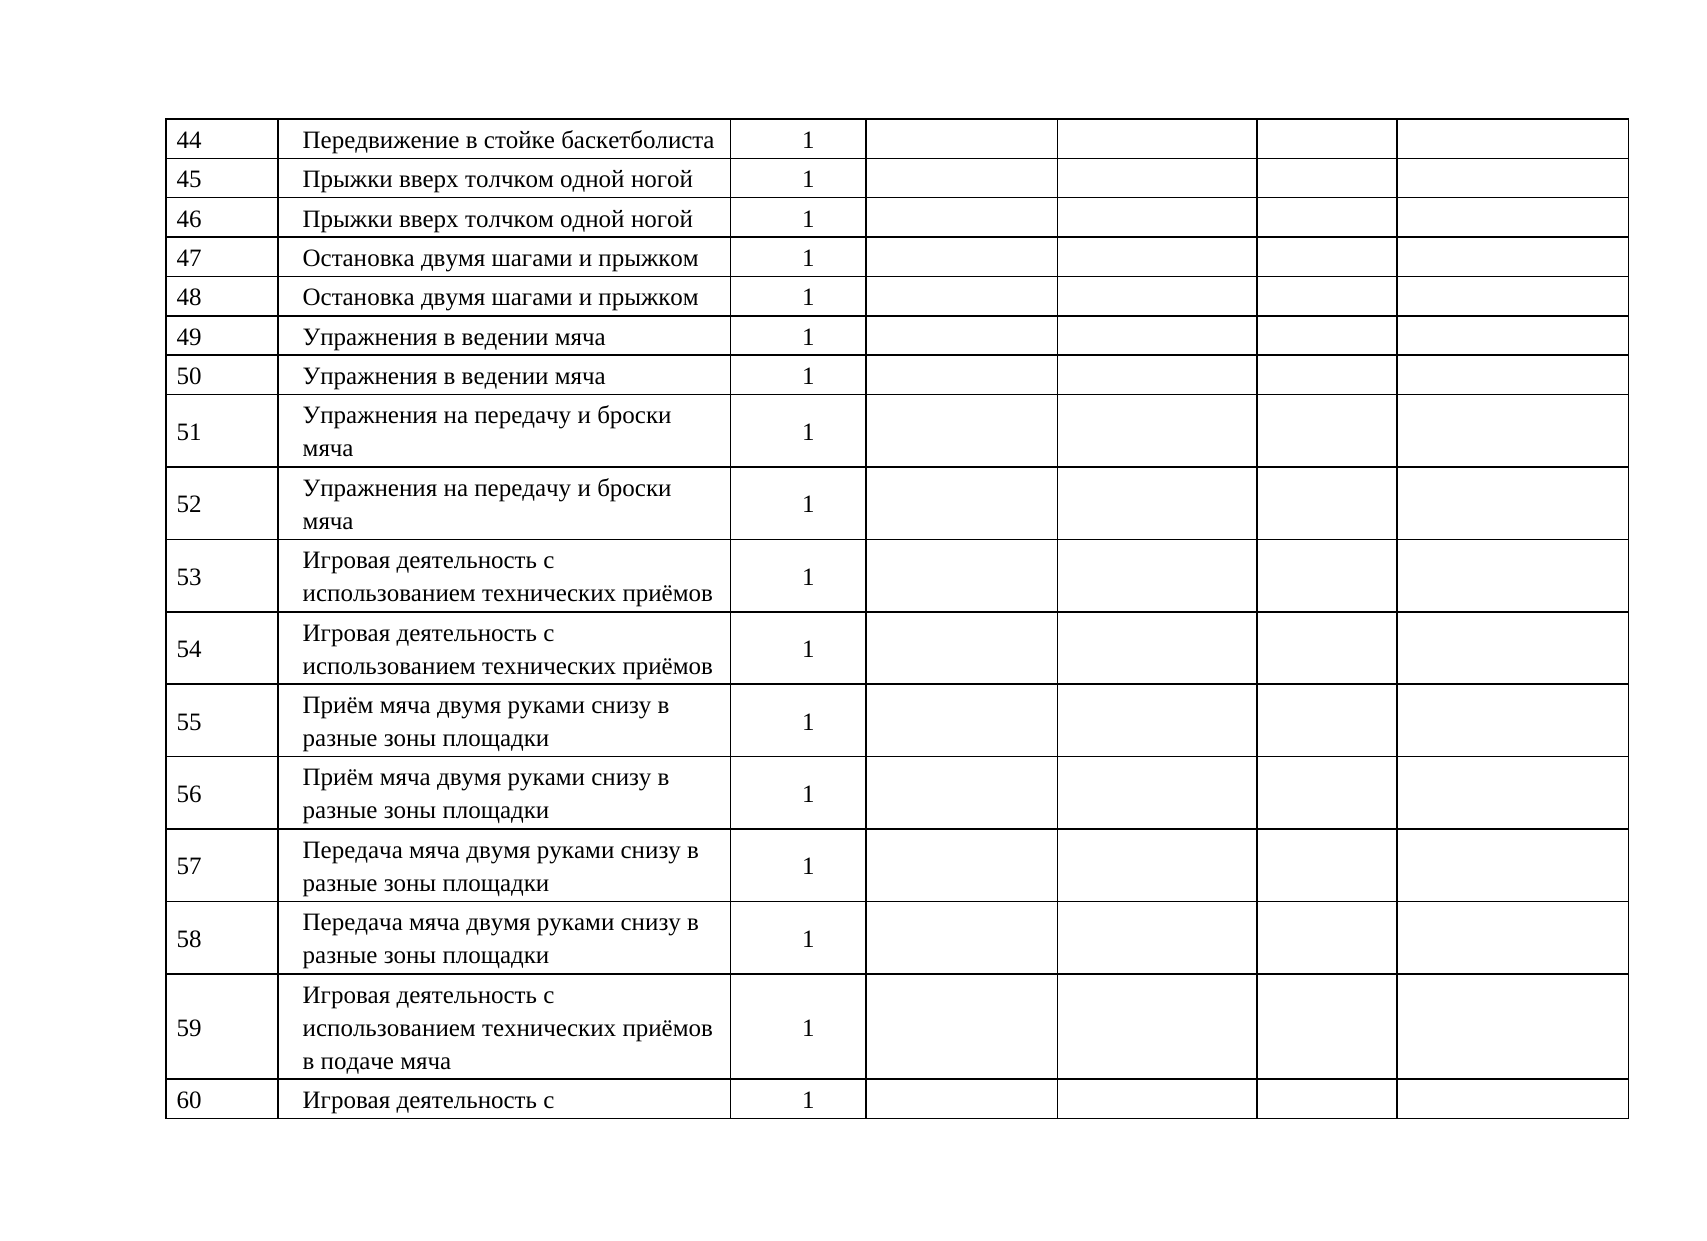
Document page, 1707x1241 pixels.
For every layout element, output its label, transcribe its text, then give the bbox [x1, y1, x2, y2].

table_cell 1 [731, 685, 865, 756]
table_cell [867, 159, 1057, 197]
table_cell [867, 120, 1057, 157]
table_cell 1 [731, 757, 865, 828]
table_cell 1 [731, 238, 865, 276]
table_cell [867, 238, 1057, 276]
table_cell [867, 902, 1057, 973]
table_cell [1398, 540, 1628, 611]
table_cell [1258, 159, 1396, 197]
table_cell [1398, 830, 1628, 901]
table_cell [1058, 120, 1256, 157]
table_cell [1258, 238, 1396, 276]
table_cell 56 [167, 757, 277, 828]
table_cell [1258, 1080, 1396, 1118]
table_cell [867, 395, 1057, 466]
table_cell [1258, 395, 1396, 466]
table_cell 47 [167, 238, 277, 276]
table_cell [1398, 613, 1628, 683]
table_cell [867, 975, 1057, 1078]
table_cell [1058, 198, 1256, 236]
table_cell 45 [167, 159, 277, 197]
table_cell [867, 277, 1057, 315]
table_cell [1258, 468, 1396, 538]
table_cell [1258, 356, 1396, 394]
table_cell [1058, 356, 1256, 394]
table_cell [1258, 975, 1396, 1078]
table_cell [1058, 830, 1256, 901]
table_cell [1058, 468, 1256, 538]
table_cell [1398, 1080, 1628, 1118]
table_cell [1058, 540, 1256, 611]
table_cell Упражнения в ведении мяча [279, 356, 730, 394]
table_cell 1 [731, 830, 865, 901]
table_cell Упражнения в ведении мяча [279, 317, 730, 354]
table_cell [867, 757, 1057, 828]
table_cell [1398, 468, 1628, 538]
table_cell 51 [167, 395, 277, 466]
table_cell 46 [167, 198, 277, 236]
table_cell [1398, 356, 1628, 394]
table_cell [1058, 757, 1256, 828]
table_cell [1398, 277, 1628, 315]
table_cell Прыжки вверх толчком одной ногой [279, 198, 730, 236]
table_cell 54 [167, 613, 277, 683]
table_cell 1 [731, 1080, 865, 1118]
table_cell [1398, 975, 1628, 1078]
table_cell [1058, 159, 1256, 197]
table_cell [1058, 613, 1256, 683]
table_cell Упражнения на передачу и броски мяча [279, 395, 730, 466]
table_cell 1 [731, 120, 865, 157]
table_cell [1258, 902, 1396, 973]
table_cell 48 [167, 277, 277, 315]
table_cell [867, 540, 1057, 611]
table_cell [867, 1080, 1057, 1118]
table_cell Передача мяча двумя руками снизу в разные зоны площадки [279, 830, 730, 901]
table_cell [867, 356, 1057, 394]
table_cell 1 [731, 198, 865, 236]
table_cell 1 [731, 975, 865, 1078]
table_cell [1058, 395, 1256, 466]
table_cell [1258, 757, 1396, 828]
table_cell [867, 198, 1057, 236]
table_cell [1058, 902, 1256, 973]
table_cell [867, 468, 1057, 538]
table_cell Остановка двумя шагами и прыжком [279, 277, 730, 315]
table_cell Игровая деятельность с использованием технических приёмов [279, 540, 730, 611]
table_cell [1398, 395, 1628, 466]
table_cell Передача мяча двумя руками снизу в разные зоны площадки [279, 902, 730, 973]
table_cell [1398, 757, 1628, 828]
table_cell [1058, 238, 1256, 276]
table_cell 1 [731, 540, 865, 611]
table_cell 59 [167, 975, 277, 1078]
table_cell [1398, 198, 1628, 236]
table_cell [1258, 317, 1396, 354]
table_cell Игровая деятельность с использованием технических приёмов [279, 613, 730, 683]
table_cell 1 [731, 356, 865, 394]
table_cell Остановка двумя шагами и прыжком [279, 238, 730, 276]
table_cell Упражнения на передачу и броски мяча [279, 468, 730, 538]
table_cell 44 [167, 120, 277, 157]
table_cell 1 [731, 613, 865, 683]
table_cell [867, 830, 1057, 901]
table_cell Приём мяча двумя руками снизу в разные зоны площадки [279, 685, 730, 756]
table_cell [1258, 277, 1396, 315]
table_cell [1398, 238, 1628, 276]
table_cell [1058, 1080, 1256, 1118]
table_cell 1 [731, 902, 865, 973]
table_cell [1058, 975, 1256, 1078]
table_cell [279, 975, 730, 1078]
table_cell [1258, 613, 1396, 683]
table_cell [1398, 317, 1628, 354]
table_cell [1398, 685, 1628, 756]
table_cell 1 [731, 395, 865, 466]
table_cell [1398, 902, 1628, 973]
table_cell 53 [167, 540, 277, 611]
table_cell 49 [167, 317, 277, 354]
table_cell [867, 685, 1057, 756]
table_cell Приём мяча двумя руками снизу в разные зоны площадки [279, 757, 730, 828]
table_cell [1258, 120, 1396, 157]
table_cell [1058, 317, 1256, 354]
table_cell [1258, 540, 1396, 611]
table_cell [1058, 685, 1256, 756]
table_cell [1398, 159, 1628, 197]
table_cell [1258, 830, 1396, 901]
table_cell 1 [731, 317, 865, 354]
table_cell 1 [731, 159, 865, 197]
table_cell 58 [167, 902, 277, 973]
table_cell 55 [167, 685, 277, 756]
table_cell 1 [731, 277, 865, 315]
table_cell [1258, 198, 1396, 236]
table_cell 57 [167, 830, 277, 901]
table_cell Прыжки вверх толчком одной ногой [279, 159, 730, 197]
table_cell 50 [167, 356, 277, 394]
table_cell 1 [731, 468, 865, 538]
table_cell [867, 613, 1057, 683]
table_cell [1258, 685, 1396, 756]
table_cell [279, 1080, 730, 1118]
table_cell 52 [167, 468, 277, 538]
table_cell [1398, 120, 1628, 157]
table_cell [1058, 277, 1256, 315]
table_cell [867, 317, 1057, 354]
table_cell 60 [167, 1080, 277, 1118]
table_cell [279, 120, 730, 157]
